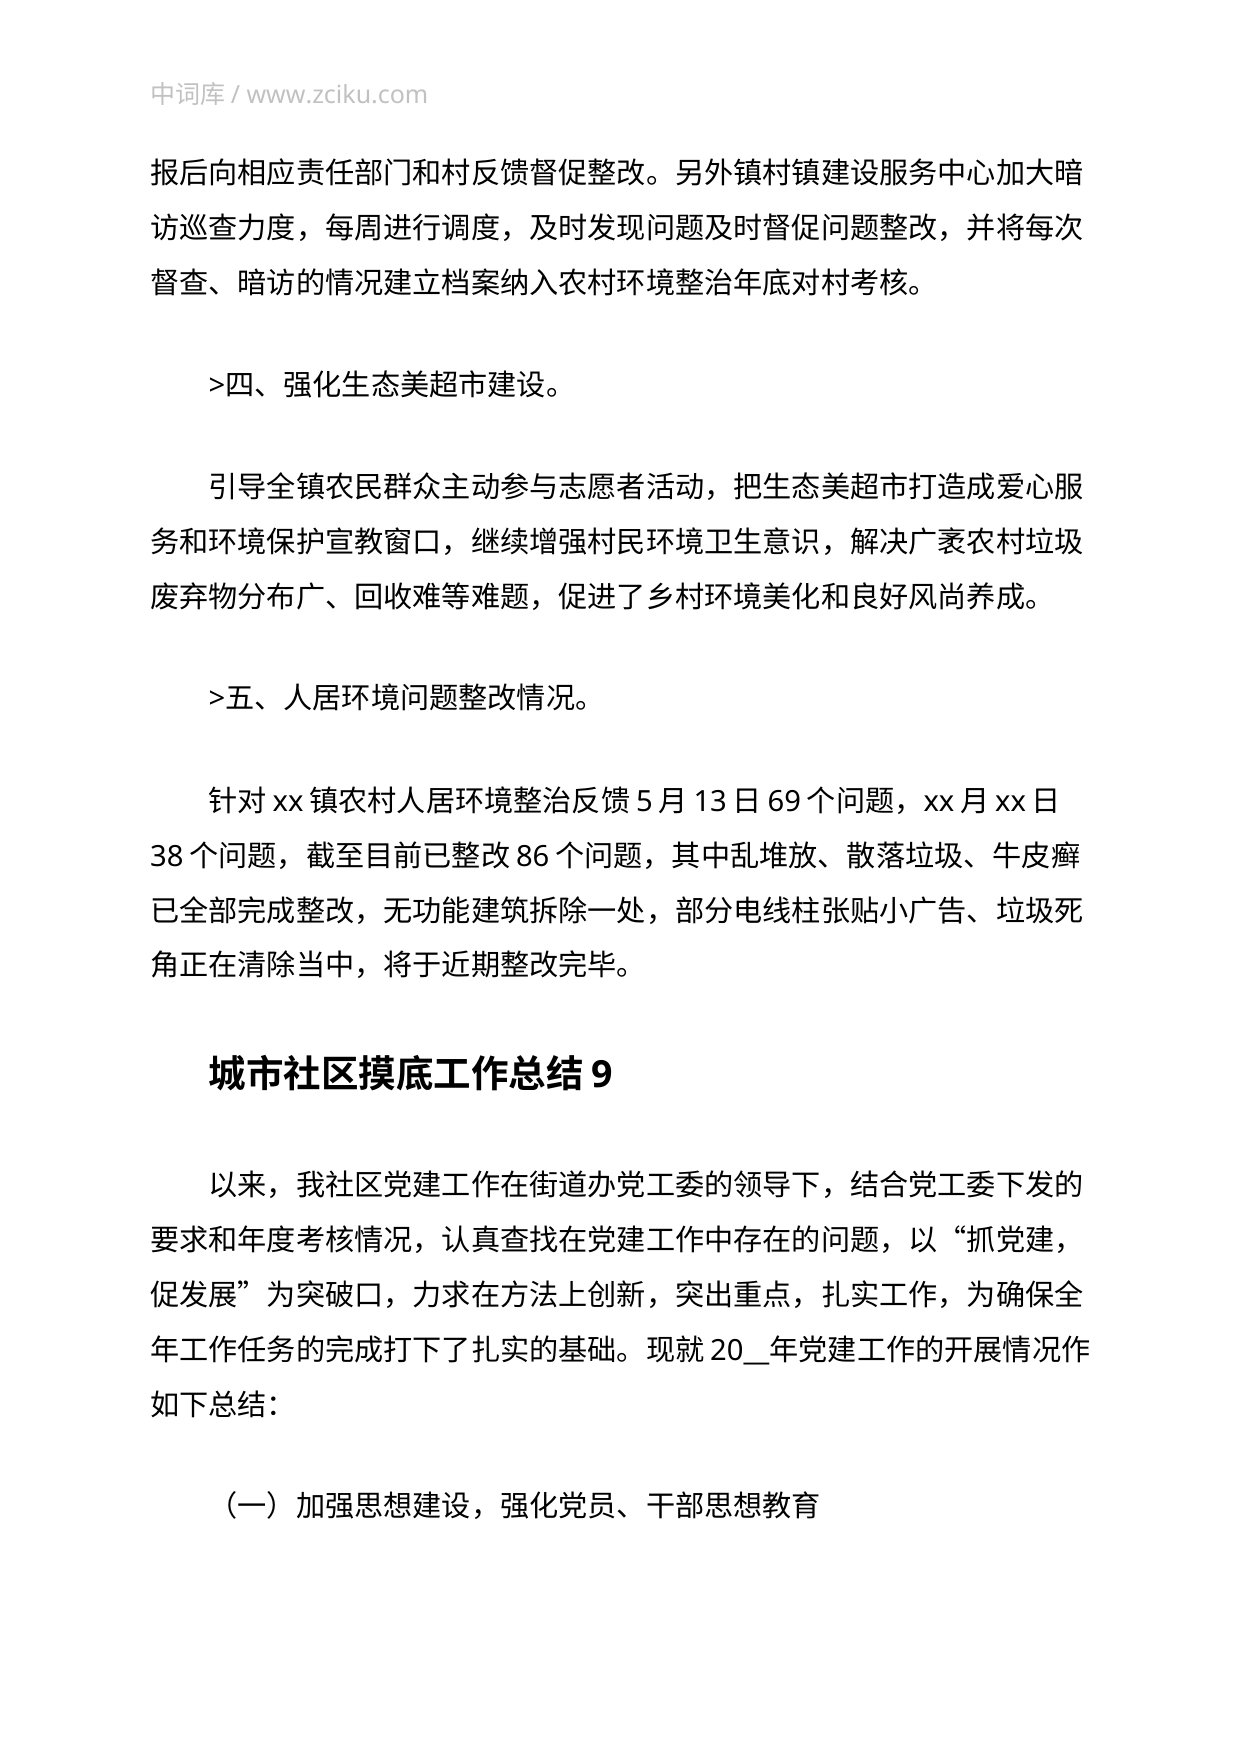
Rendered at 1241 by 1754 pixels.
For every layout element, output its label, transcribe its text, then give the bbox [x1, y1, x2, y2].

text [150, 150, 1090, 302]
text 城市社区摸底工作总结9 [150, 1044, 1090, 1098]
text 针对xx镇农村人居环境整治反馈5月13日69个问题，xx月xx日38个问题，截至目前已整改86个问题，其中乱堆放、散落垃圾、牛皮癣已全部完成整改，无功能建筑拆除一处，部分电线柱张贴小广告、垃圾死角正在清除当中，将于近期整改完毕。 [150, 777, 1090, 984]
text （一）加强思想建设，强化党员、干部思想教育 [150, 1483, 1090, 1525]
text 以来，我社区党建工作在街道办党工委的领导下，结合党工委下发的要求和年度考核情况，认真查找在党建工作中存在的问题，以“抓党建，促发展”为突破口，力求在方法上创新，突出重点，扎实工作，为确保全年工作任务的完成打下了扎实的基础。现就20__年党建工作的开展情况作如下总结： [150, 1161, 1090, 1423]
text >五、人居环境问题整改情况。 [150, 675, 1090, 717]
text 引导全镇农民群众主动参与志愿者活动，把生态美超市打造成爱心服务和环境保护宣教窗口，继续增强村民环境卫生意识，解决广袤农村垃圾废弃物分布广、回收难等难题，促进了乡村环境美化和良好风尚养成。 [150, 463, 1090, 616]
text >四、强化生态美超市建设。 [150, 362, 1090, 404]
